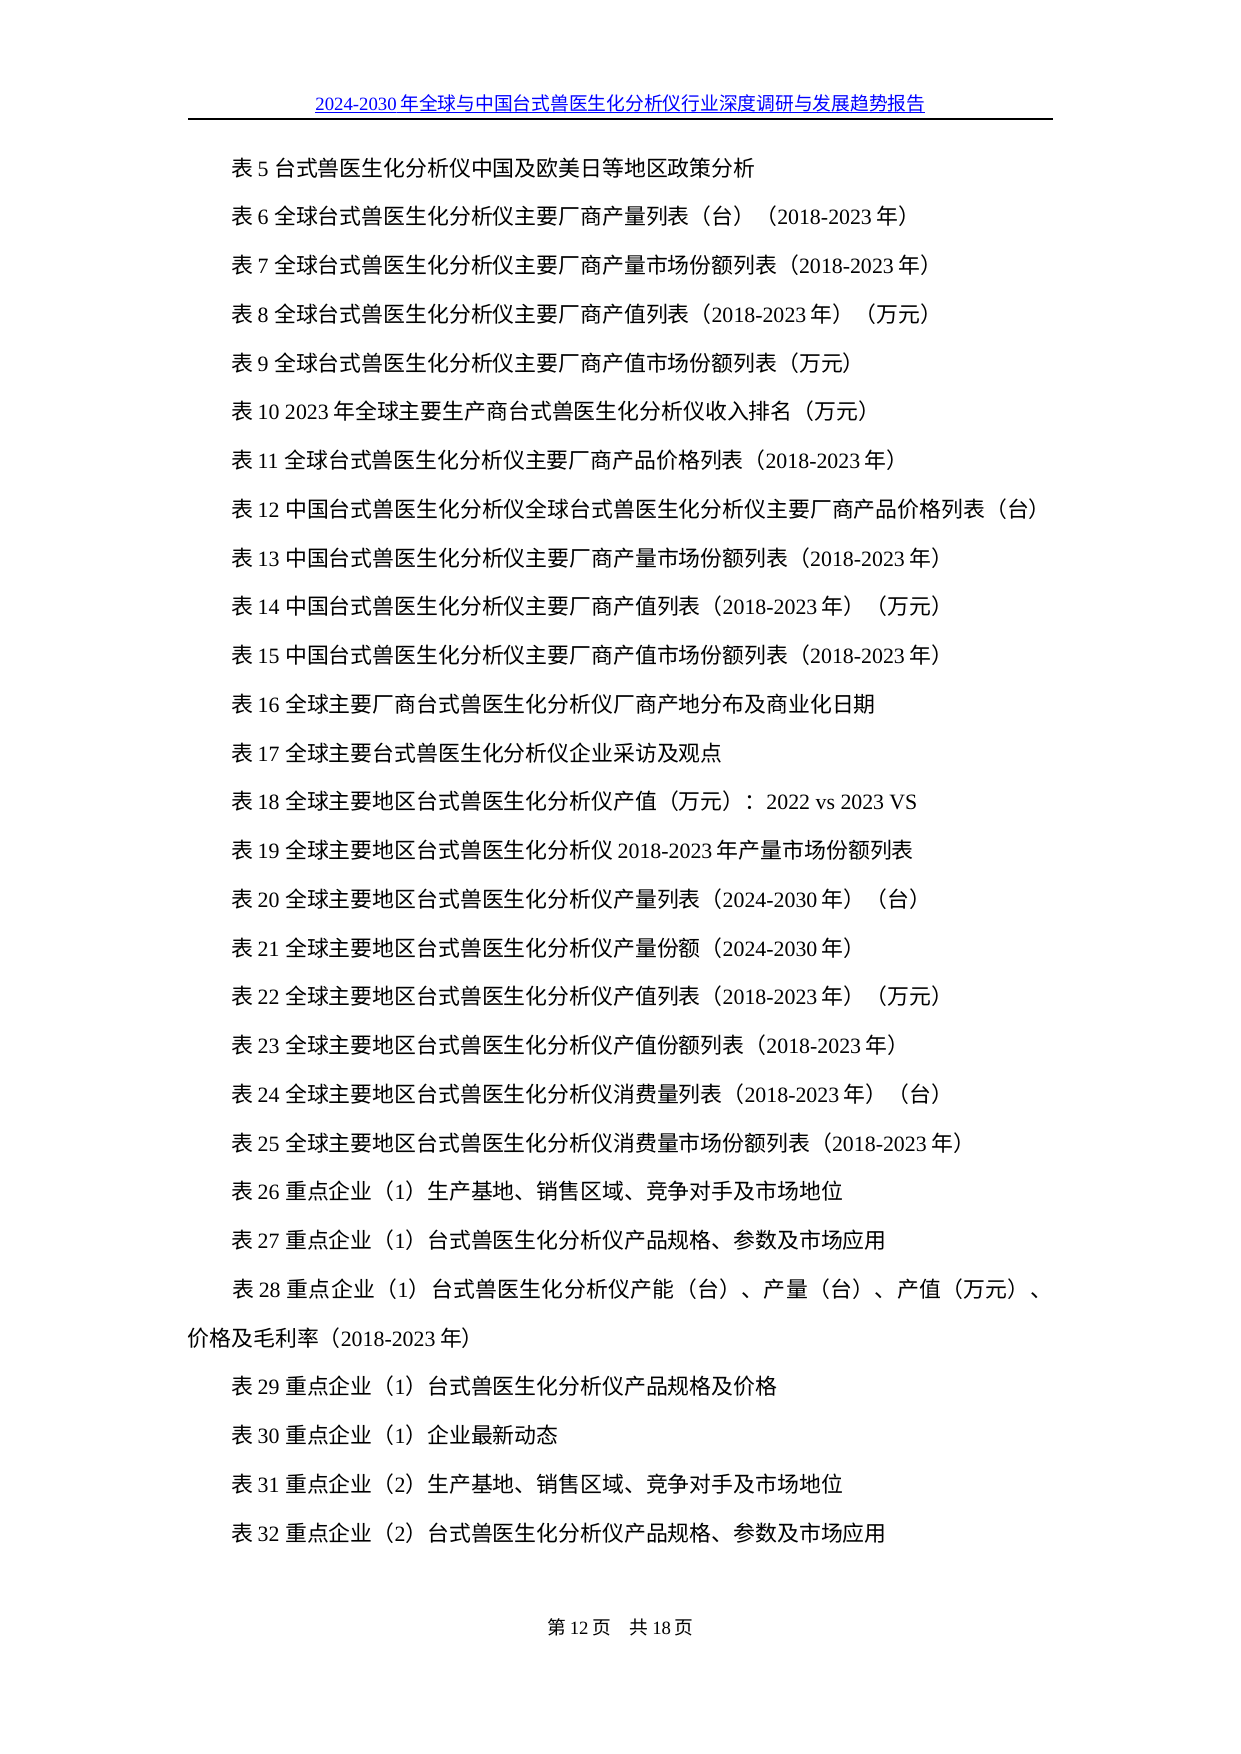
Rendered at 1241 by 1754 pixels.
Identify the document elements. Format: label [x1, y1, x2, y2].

text [187, 150, 1053, 1548]
